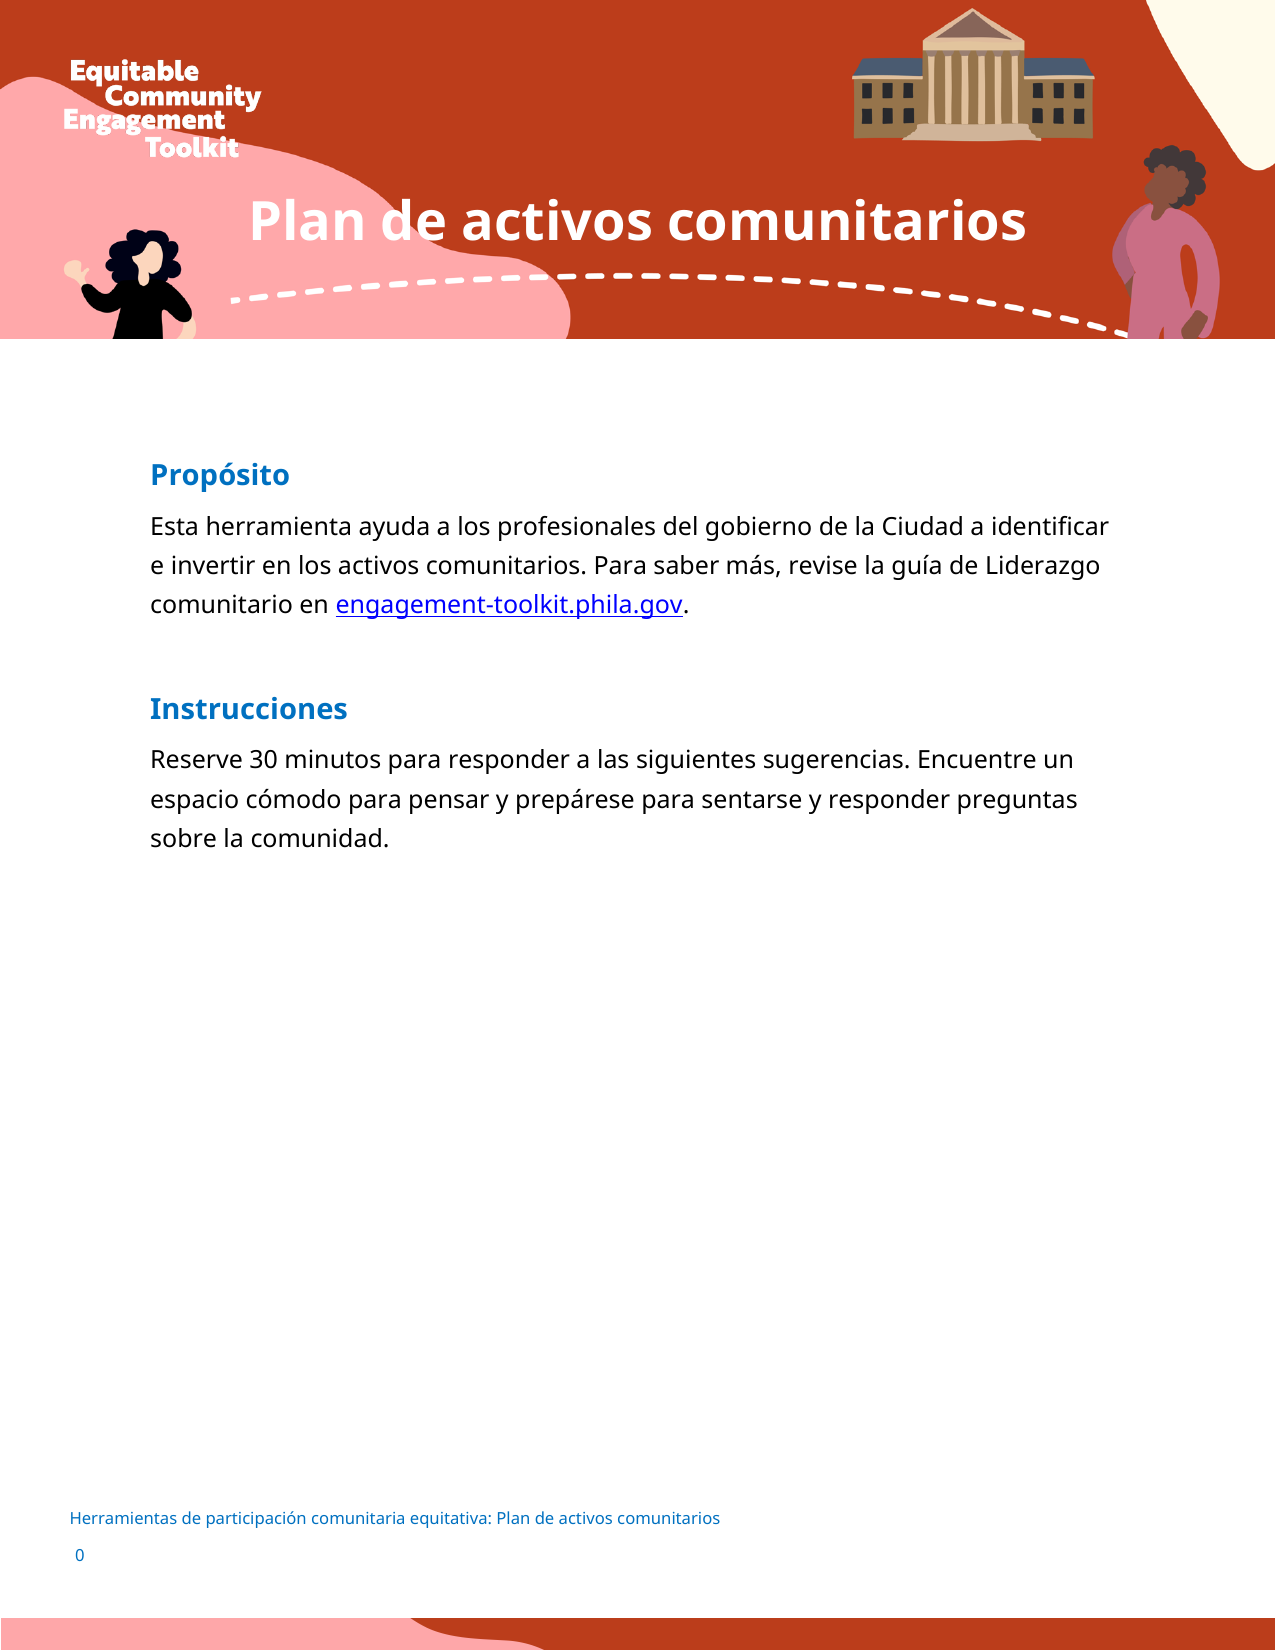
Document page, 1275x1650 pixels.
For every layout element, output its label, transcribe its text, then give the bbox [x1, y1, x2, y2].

subtitle Propósito [150, 454, 1125, 494]
text Reserve 30 minutos para responder a las siguientes sugerencias. Encuentre un espacio cómodo para pensar y prepárese para sentarse y responder preguntas sobre la comunidad. [150, 742, 1125, 854]
picture [1, 1618, 1275, 1650]
subtitle Instrucciones [150, 688, 1125, 728]
picture [0, 0, 1275, 339]
text Esta herramienta ayuda a los profesionales del gobierno de la Ciudad a identificar e invertir en los activos comunitarios. Para saber más, revise la guía de Liderazgo comunitario en engagement-toolkit.phila.gov. [150, 508, 1125, 621]
